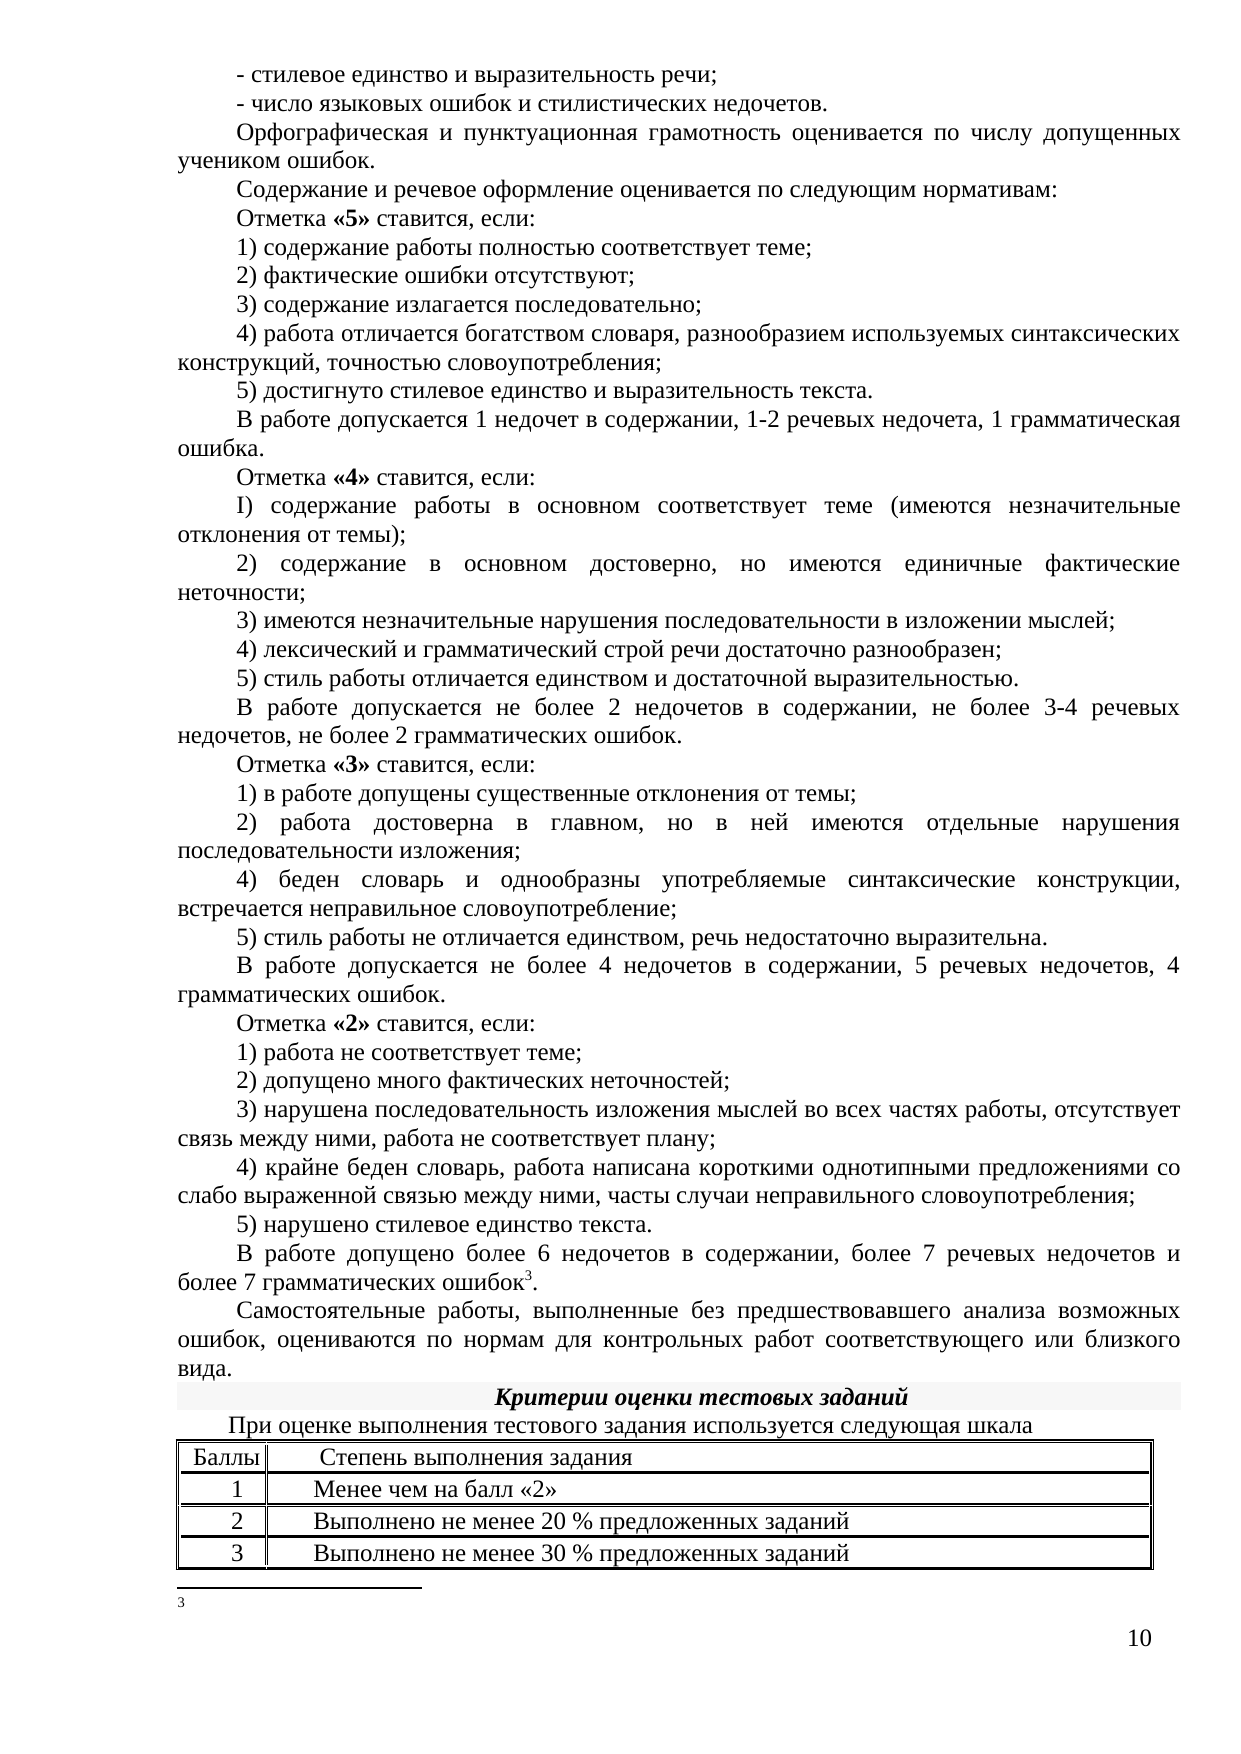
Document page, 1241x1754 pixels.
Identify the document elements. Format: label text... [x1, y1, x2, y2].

text 1) работа не соответствует теме; [177, 1037, 1181, 1065]
text Отметка «2» ставится, если: [177, 1008, 1181, 1037]
text 1) в работе допущены существенные отклонения от темы; [177, 778, 1181, 807]
text 3) имеются незначительные нарушения последовательности в изложении мыслей; [177, 605, 1181, 634]
text 2) содержание в основном достоверно, но имеются единичные фактические неточности; [177, 548, 1181, 605]
table_header Степень выполнения задания [266, 1443, 1150, 1471]
text 4) работа отличается богатством словаря, разнообразием используемых синтаксических конструкций, точностью словоупотребления; [177, 318, 1181, 375]
text 5) нарушено стилевое единство текста. [177, 1209, 1181, 1238]
text 2) работа достоверна в главном, но в ней имеются отдельные нарушения последовательности изложения; [177, 807, 1181, 864]
text Самостоятельные работы, выполненные без предшествовавшего анализа возможных ошибок, оцениваются по нормам для контрольных работ соответствующего или близкого вида. [177, 1295, 1181, 1382]
table_cell 2 [179, 1503, 265, 1535]
table_cell 3 [179, 1535, 266, 1567]
text Отметка «4» ставится, если: [177, 462, 1181, 490]
text Критерии оценки тестовых заданий [177, 1382, 1181, 1410]
table_cell Выполнено не менее 30 % предложенных заданий [266, 1535, 1150, 1567]
text Отметка «5» ставится, если: [177, 203, 1181, 232]
text Орфографическая и пунктуационная грамотность оценивается по числу допущенных учеником ошибок. [177, 117, 1181, 174]
text В работе допускается 1 недочет в содержании, 1-2 речевых недочета, 1 грамматическая ошибка. [177, 404, 1181, 462]
text При оценке выполнения тестового задания используется следующая шкала [177, 1410, 1181, 1439]
text В работе допускается не более 2 недочетов в содержании, не более 3-4 речевых недочетов, не более 2 грамматических ошибок. [177, 692, 1181, 749]
text 5) стиль работы отличается единством и достаточной выразительностью. [177, 663, 1181, 692]
text - стилевое единство и выразительность речи; [177, 59, 1181, 88]
text 5) стиль работы не отличается единством, речь недостаточно выразительна. [177, 922, 1181, 950]
text 3) нарушена последовательность изложения мыслей во всех частях работы, отсутствует связь между ними, работа не соответствует плану; [177, 1094, 1181, 1152]
table_cell 1 [179, 1471, 265, 1503]
text 3) содержание излагается последовательно; [177, 289, 1181, 318]
table_header Баллы [179, 1443, 266, 1471]
text 4) беден словарь и однообразны употребляемые синтаксические конструкции, встречается неправильное словоупотребление; [177, 864, 1181, 922]
table_cell Менее чем на балл «2» [268, 1471, 1150, 1503]
text 5) достигнуто стилевое единство и выразительность текста. [177, 375, 1181, 404]
text I) содержание работы в основном соответствует теме (имеются незначительные отклонения от темы); [177, 490, 1181, 548]
text 2) допущено много фактических неточностей; [177, 1065, 1181, 1094]
text В работе допускается не более 4 недочетов в содержании, 5 речевых недочетов, 4 грамматических ошибок. [177, 950, 1181, 1008]
text Содержание и речевое оформление оценивается по следующим нормативам: [177, 174, 1181, 203]
text 4) лексический и грамматический строй речи достаточно разнообразен; [177, 634, 1181, 663]
text Отметка «3» ставится, если: [177, 749, 1181, 778]
text - число языковых ошибок и стилистических недочетов. [177, 88, 1181, 117]
text 4) крайне беден словарь, работа написана короткими однотипными предложениями со слабо выраженной связью между ними, часты случаи неправильного словоупотребления; [177, 1152, 1181, 1209]
text 1) содержание работы полностью соответствует теме; [177, 232, 1181, 260]
text 2) фактические ошибки отсутствуют; [177, 260, 1181, 289]
text В работе допущено более 6 недочетов в содержании, более 7 речевых недочетов и более 7 грамматических ошибок. [177, 1238, 1181, 1295]
table_cell Выполнено не менее 20 % предложенных заданий [268, 1503, 1151, 1535]
